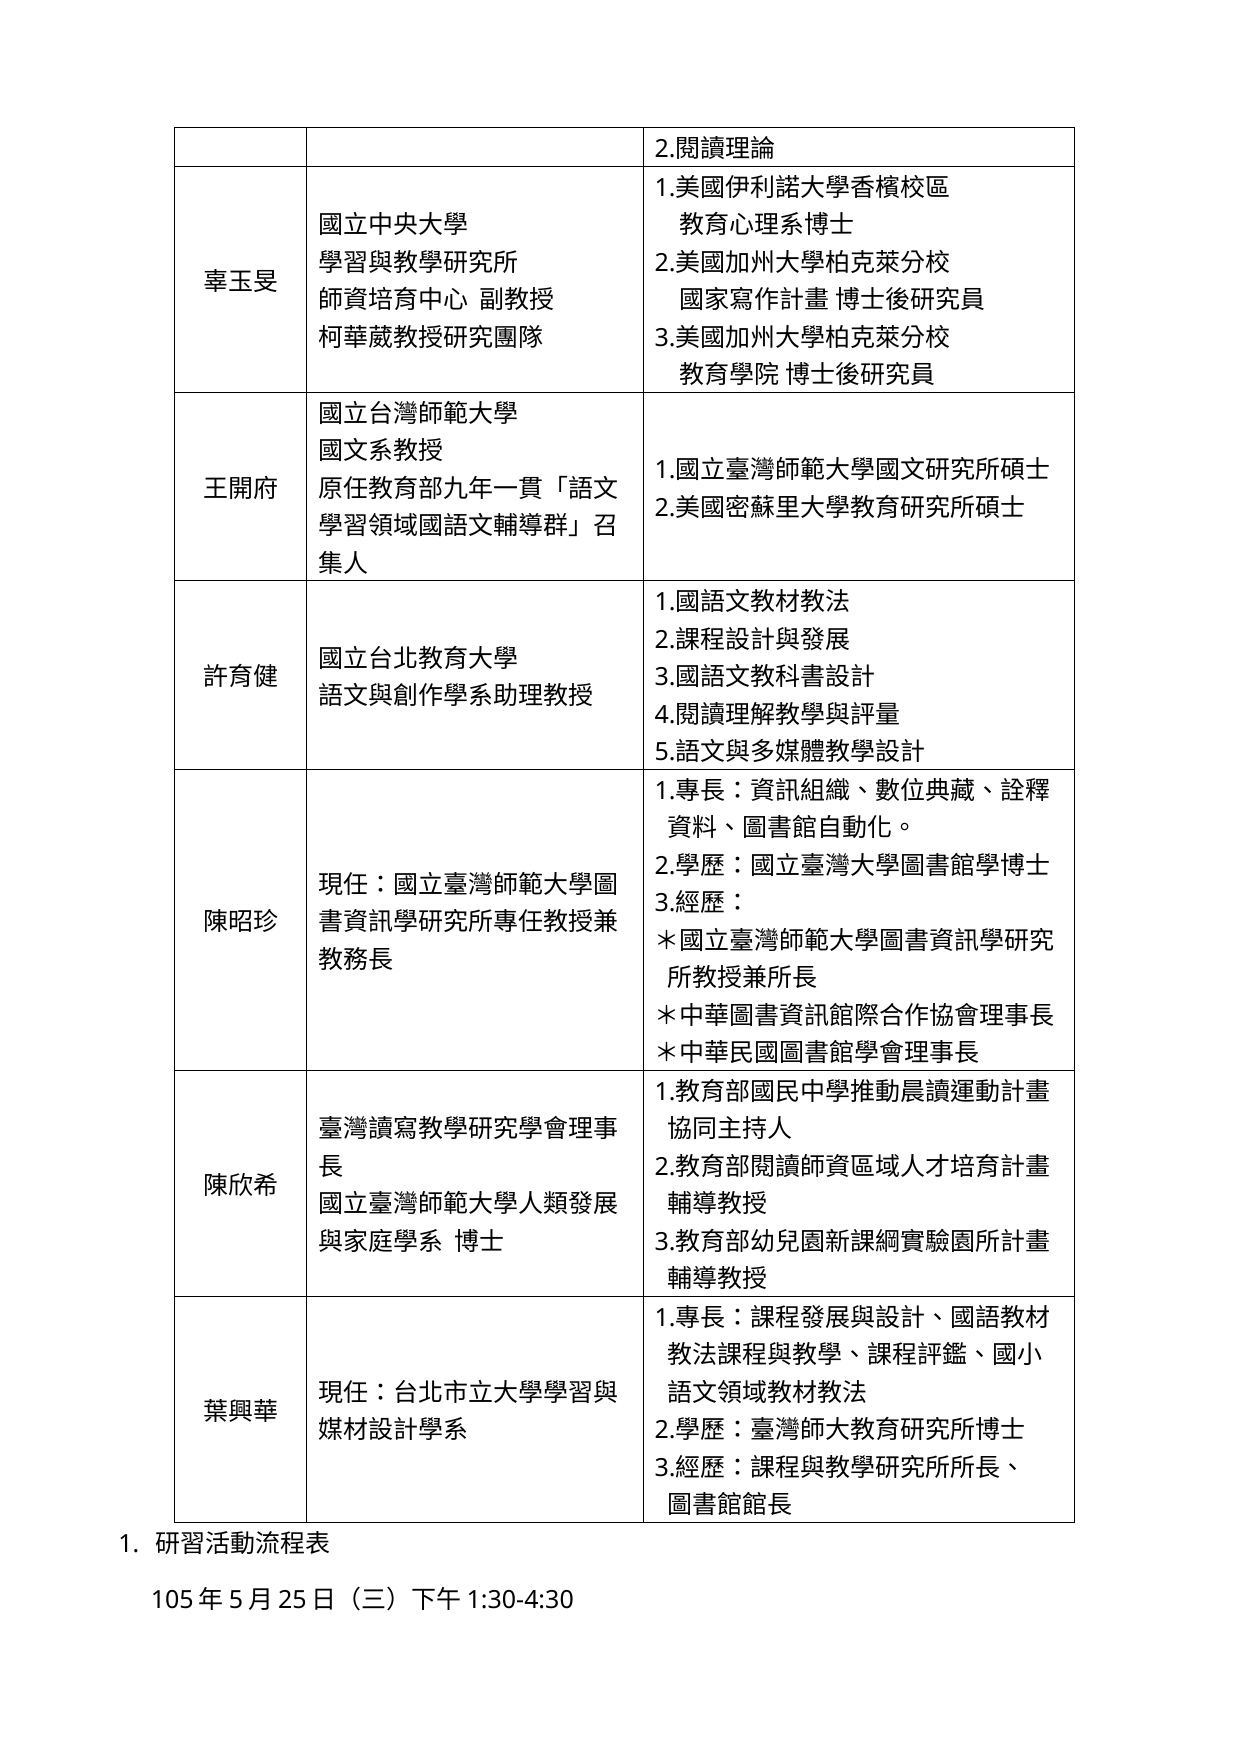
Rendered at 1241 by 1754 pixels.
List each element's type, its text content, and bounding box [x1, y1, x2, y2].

table_cell 現任：國立臺灣師範大學圖書資訊學研究所專教授兼教務長 [307, 770, 643, 1070]
table_cell 許育健 [175, 581, 306, 769]
table_cell 國立台北教育大學 語文與創作學系助理教授 [307, 581, 643, 769]
table_cell 陳昭珍 [175, 770, 306, 1070]
text 105年5月25日（三）下午1:30-4:30 [118, 1579, 1122, 1617]
table_cell 洪蘭 [175, 128, 306, 166]
table_cell 1.教育部國民中學推動晨讀運動計畫 協同主持人 2.教育部閱讀師資區域人才培育計畫 輔導教授 3.教育部幼兒園新課綱實驗園所計畫 輔導教授 [644, 1071, 1074, 1296]
table_cell 國立中央大學 學習與教學研究所 師資培育中心 副教授 教授研究團隊 [307, 167, 643, 392]
table_cell 陳欣希 [175, 1071, 306, 1296]
table_cell 1.專長：資訊組織、數位典藏、詮釋 資料、圖書館自動化。 2.學歷：國立臺灣大學圖書館學博士 3.經歷： ＊國立臺灣師範大學圖書資訊學研究 所教授兼所長 ＊中華圖書資訊館際合作協會理事長 ＊中華民國圖書館學會理事長 [644, 770, 1074, 1070]
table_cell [644, 128, 1074, 166]
table_cell 王開府 [175, 393, 306, 580]
table_cell 現任：台北市立大學學習與媒材設計學系 [307, 1297, 643, 1522]
table_cell 1.美國伊利諾大學香檳校區 教育心理系博士 2.美國加州大學柏克萊分校 國家寫作計畫 博士後研究員 3.美國加州大學柏克萊分校 教育學院 博士後研究員 [644, 167, 1074, 392]
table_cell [307, 128, 643, 166]
table_cell 國立台灣師範大學 教授 原任教育部九年一貫「語文學習領域國語文輔導群」召集人 [307, 393, 643, 580]
table_cell 葉興華 [175, 1297, 306, 1522]
table_cell 1.專長：課程發展與設計、國語教材 教法課程與教學、課程評鑑、國小 語文領域教材教法 2.學歷：臺灣師大教育研究所博士 3.經歷：課程與教學研究所所長、 圖書館館長 [644, 1297, 1074, 1522]
table_cell 1.國立臺灣師範大學國文研究所碩士 2.美國密蘇里大學教育研究所碩士 [644, 393, 1074, 580]
table_cell 辜玉旻 [175, 167, 306, 392]
list 研習活動流程表 [118, 1523, 1122, 1560]
table_cell 1.國語文教材教法 2.課程設計與發展 3.國語文教科書設計 4.閱讀理解教學與評量 5.語文與多媒體教學設計 [644, 581, 1074, 769]
table_cell 臺灣讀寫教學研究學會理事長 國立臺灣師範大學人類發展與家庭學系 博士 [307, 1071, 643, 1296]
